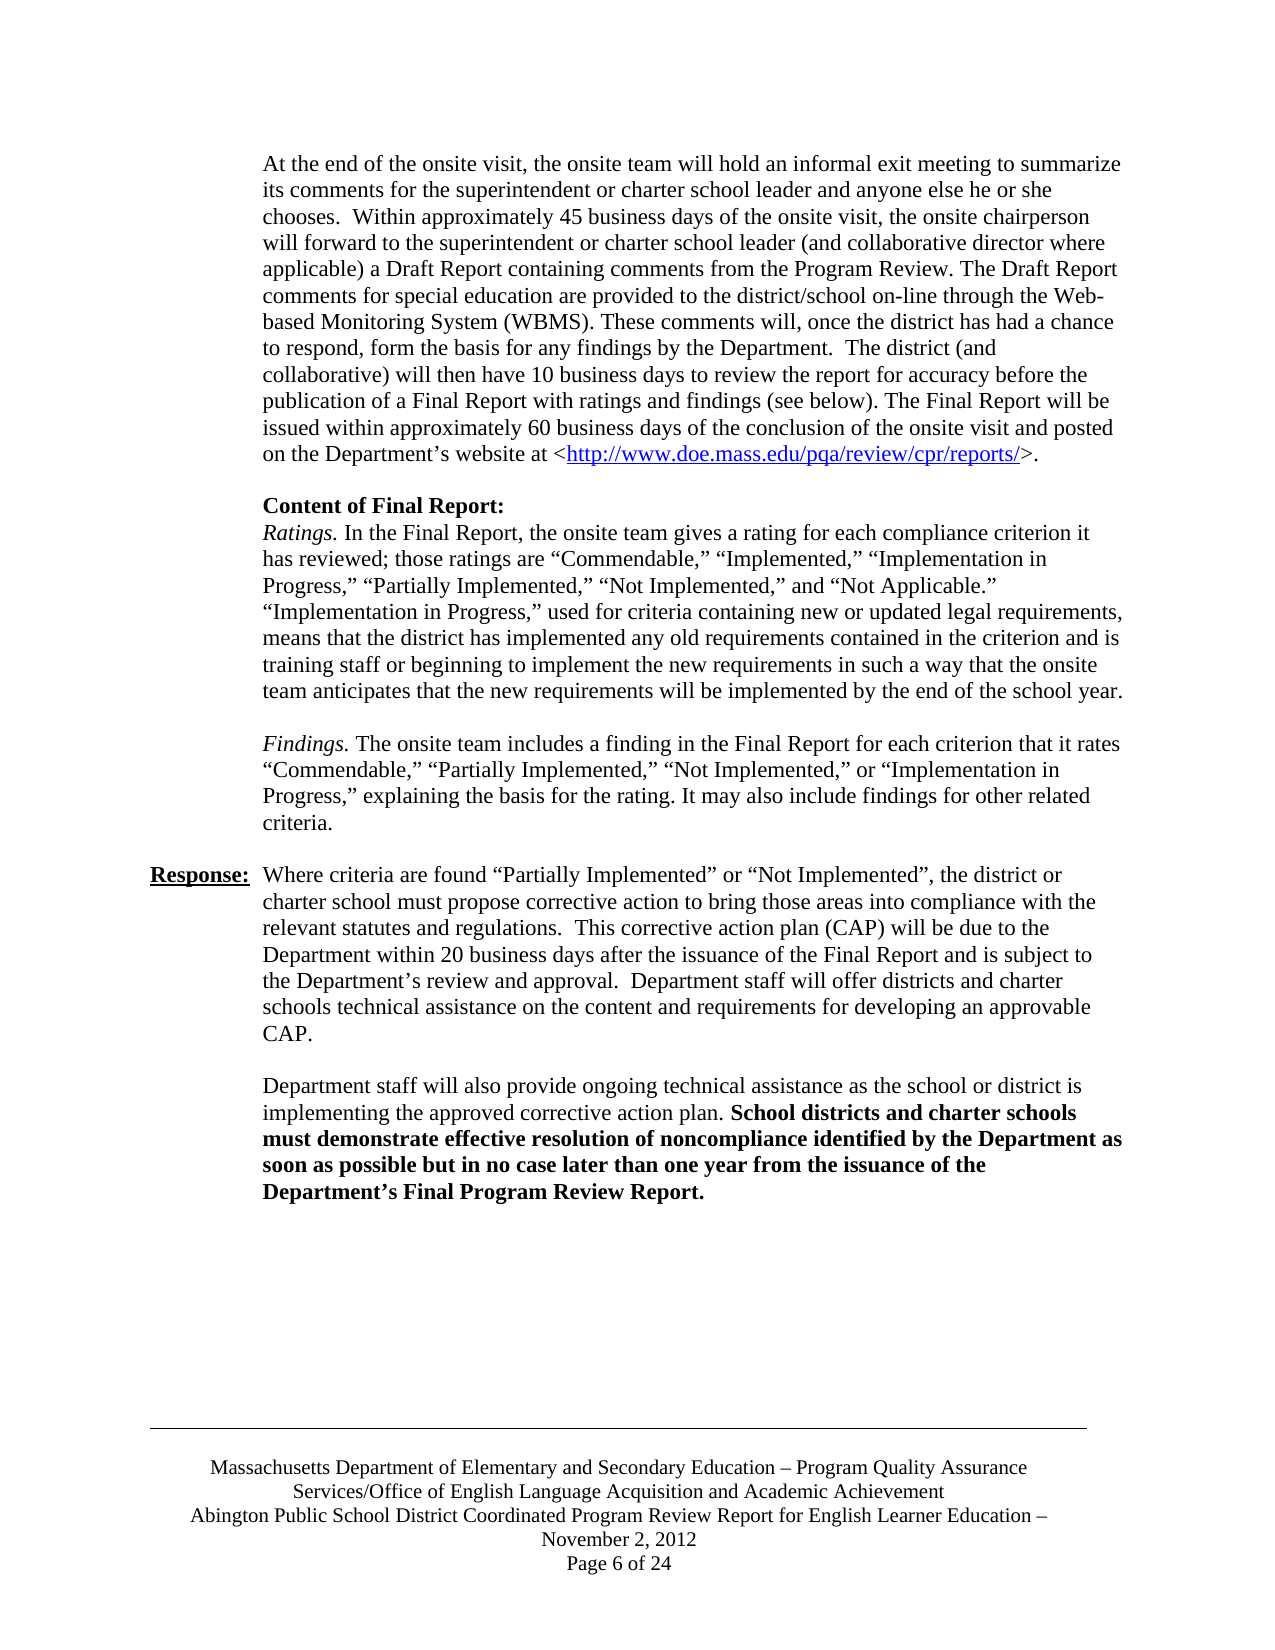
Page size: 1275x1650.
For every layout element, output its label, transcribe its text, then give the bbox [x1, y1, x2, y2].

text At the end of the onsite visit, the onsite team will hold an informal exit meeting to summarize its comments for the superintendent or charter school leader and anyone else he or she chooses. Within approximately 45 business days of the onsite visit, the onsite chairperson will forward to the superintendent or charter school leader (and collaborative director where applicable) a Draft Report containing comments from the Program Review. The Draft Report [262, 150, 1125, 282]
text Ratings. In the Final Report, the onsite team gives a rating for each compliance criterion it has reviewed; those ratings are “Commendable,” “Implemented,” “Implementation in Progress,” “Partially Implemented,” “Not Implemented,” and “Not Applicable.” “Implementation in Progress,” used for criteria containing new or updated legal requirements, means that the district has implemented any old requirements contained in the criterion and is training staff or beginning to implement the new requirements in such a way that the onsite team anticipates that the new requirements will be implemented by the end of the school year. [262, 519, 1125, 703]
text Department staff will also provide ongoing technical assistance as the school or district is implementing the approved corrective action plan. School districts and charter schools must demonstrate effective resolution of noncompliance identified by the Department as soon as possible but in no case later than one year from the issuance of the Department’s Final Program Review Report. [262, 1072, 1125, 1204]
text comments for special education are provided to the district/school on-line through the Web-based Monitoring System (WBMS). These comments will, once the district has had a chance to respond, form the basis for any findings by the Department. The district (and collaborative) will then have 10 business days to review the report for accuracy before the publication of a Final Report with ratings and findings (see below). The Final Report will be issued within approximately 60 business days of the conclusion of the onsite visit and posted on the Department’s website at <http://www.doe.mass.edu/pqa/review/cpr/reports/>. [262, 282, 1125, 466]
text Response: Where criteria are found “Partially Implemented” or “Not Implemented”, the district or charter school must propose corrective action to bring those areas into compliance with the relevant statutes and regulations. This corrective action plan (CAP) will be due to the Department within 20 business days after the issuance of the Final Report and is subject to the Department’s review and approval. Department staff will offer districts and charter schools technical assistance on the content and requirements for developing an approvable CAP. [150, 862, 1125, 1046]
text Findings. The onsite team includes a finding in the Final Report for each criterion that it rates “Commendable,” “Partially Implemented,” “Not Implemented,” or “Implementation in Progress,” explaining the basis for the rating. It may also include findings for other related criteria. [262, 730, 1125, 835]
text Content of Final Report: [262, 493, 1125, 519]
